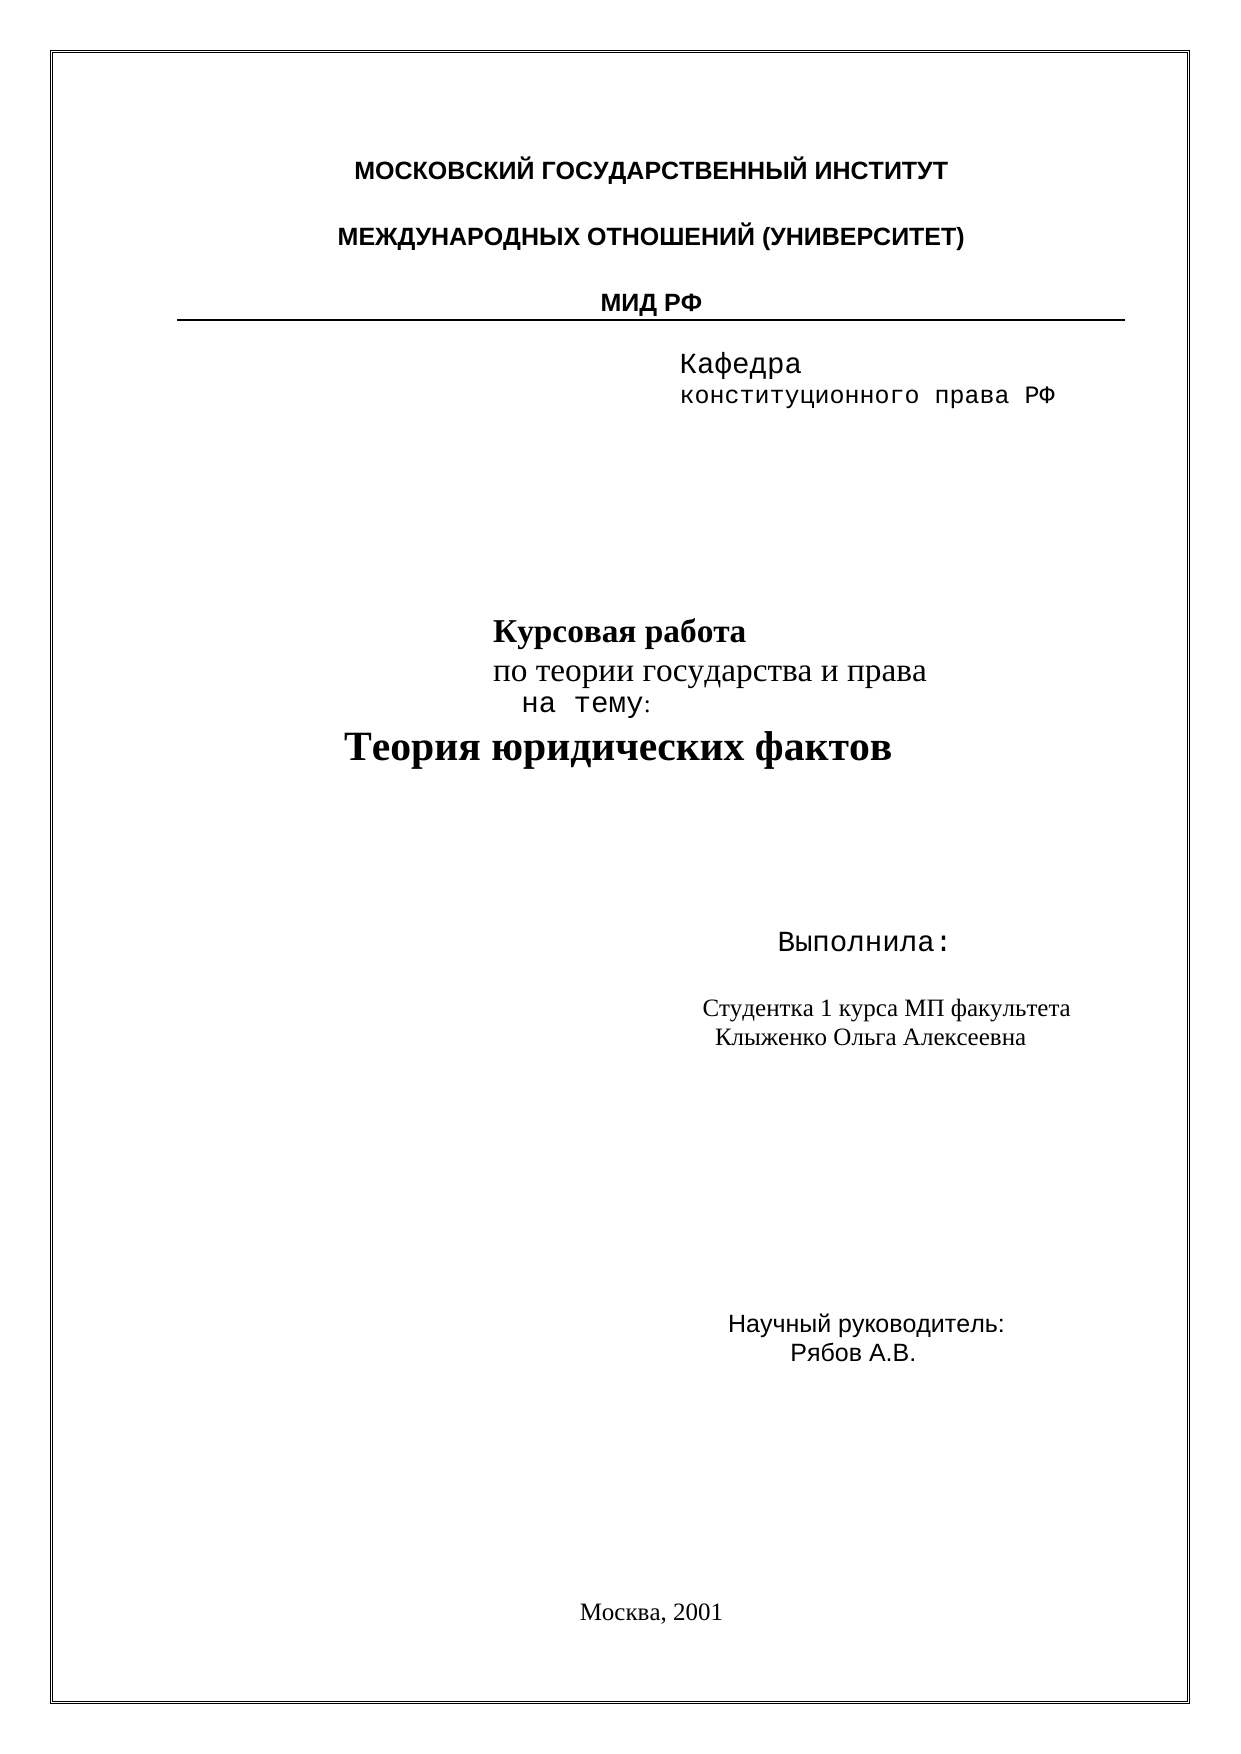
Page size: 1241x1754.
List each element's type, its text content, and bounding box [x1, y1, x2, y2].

text Студентка 1 курса МП факультета [177, 993, 1125, 1022]
subtitle Кафедра [679, 349, 1125, 382]
subtitle Курсовая работа [177, 611, 1125, 650]
text Москва, 2001 [177, 1597, 1125, 1626]
text МИД РФ [177, 288, 1125, 319]
text Научный руководитель: [679, 1309, 1125, 1338]
subtitle Теория юридических фактов [177, 721, 1125, 769]
text Международных Отношений (Университет) [177, 222, 1125, 251]
text Выполнила: [177, 927, 1125, 960]
text конституционного права РФ [679, 382, 1125, 411]
text Клыженко Ольга Алексеевна [177, 1022, 1125, 1051]
text Московский Государственный Институт [177, 156, 1125, 184]
text по теории государства и права [177, 650, 1125, 688]
text на тему: [177, 688, 1125, 721]
text Рябов А.В. [679, 1338, 1125, 1367]
